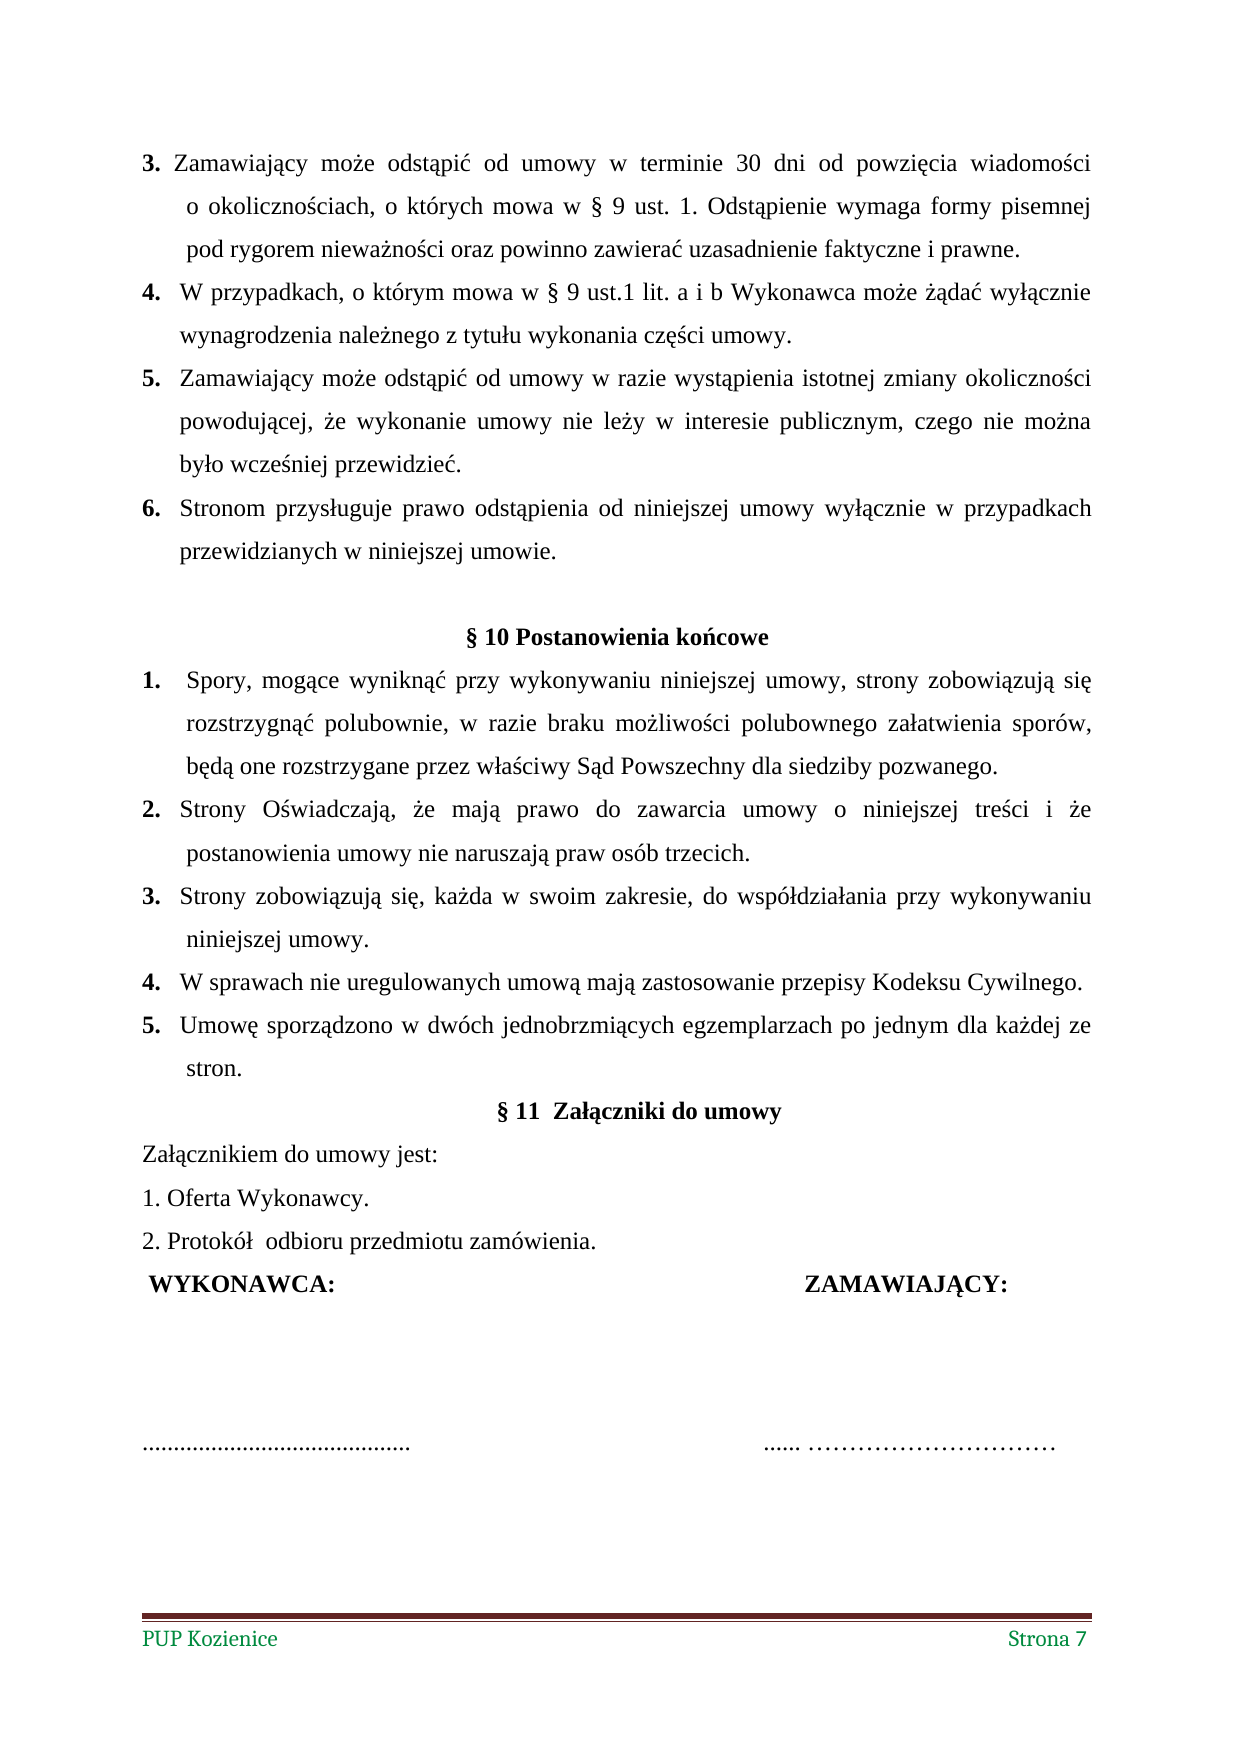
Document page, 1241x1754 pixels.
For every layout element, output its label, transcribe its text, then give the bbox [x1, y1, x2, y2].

list Umowę sporządzono w dwóch jednobrzmiących egzemplarzach po jednym dla każdej ze stron. [142, 1010, 1092, 1082]
list Zamawiający może odstąpić od umowy w razie wystąpienia istotnej zmiany okoliczności powodującej, że wykonanie umowy nie leży w interesie publicznym, czego nie można było wcześniej przewidzieć. [142, 363, 1092, 478]
text Załącznikiem do umowy jest: [142, 1139, 1092, 1168]
text § 11 Załączniki do umowy [408, 1096, 1092, 1125]
text 2. Protokół odbioru przedmiotu zamówienia. [142, 1226, 1092, 1254]
list Strony zobowiązują się, każda w swoim zakresie, do współdziałania przy wykonywaniu niniejszej umowy. [142, 881, 1092, 953]
list Stronom przysługuje prawo odstąpienia od niniejszej umowy wyłącznie w przypadkach przewidzianych w niniejszej umowie. [142, 493, 1092, 564]
list Spory, mogące wyniknąć przy wykonywaniu niniejszej umowy, strony zobowiązują się rozstrzygnąć polubownie, w razie braku możliwości polubownego załatwienia sporów, będą one rozstrzygane przez właściwy Sąd Powszechny dla siedziby pozwanego. [142, 665, 1092, 780]
text 3. Zamawiający może odstąpić od umowy w terminie 30 dni od powzięcia wiadomości o okolicznościach, o których mowa w § 9 ust. 1. Odstąpienie wymaga formy pisemnej pod rygorem nieważności oraz powinno zawierać uzasadnienie faktyczne i prawne. [142, 148, 1092, 263]
text 1. Oferta Wykonawcy. [142, 1183, 1092, 1211]
list W przypadkach, o którym mowa w § 9 ust.1 lit. a i b Wykonawca może żądać wyłącznie wynagrodzenia należnego z tytułu wykonania części umowy. [142, 277, 1092, 349]
text ........................................... ...... ………………………… [142, 1427, 1092, 1456]
text WYKONAWCA: ZAMAWIAJĄCY: [142, 1269, 1092, 1298]
text § 10 Postanowienia końcowe [142, 622, 1092, 651]
list Strony Oświadczają, że mają prawo do zawarcia umowy o niniejszej treści i że postanowienia umowy nie naruszają praw osób trzecich. [142, 794, 1092, 866]
list W sprawach nie uregulowanych umową mają zastosowanie przepisy Kodeksu Cywilnego. [142, 967, 1092, 996]
